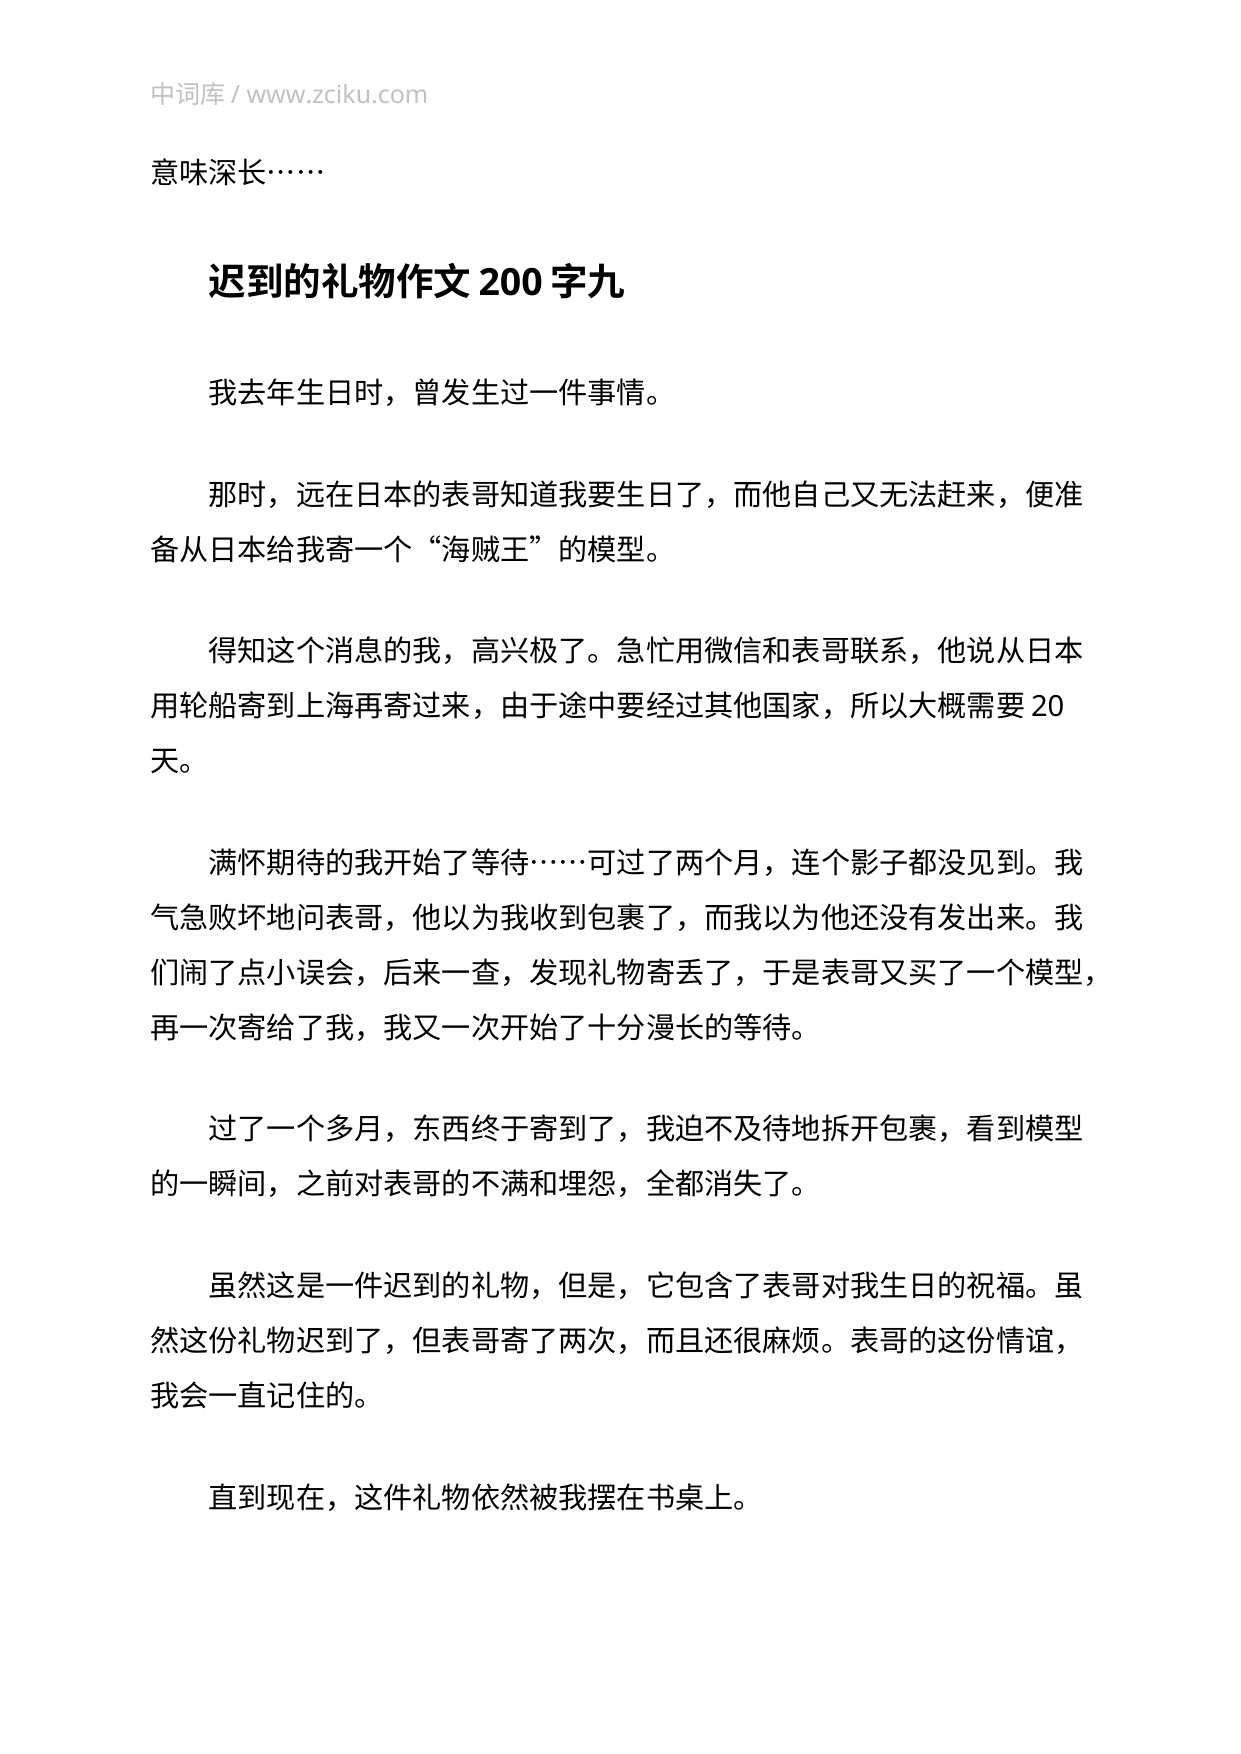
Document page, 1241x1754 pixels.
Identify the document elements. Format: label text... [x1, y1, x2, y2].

text 满怀期待的我开始了等待……可过了两个月，连个影子都没见到。我气急败坏地问表哥，他以为我收到包裹了，而我以为他还没有发出来。我们闹了点小误会，后来一查，发现礼物寄丢了，于是表哥又买了一个模型，再一次寄给了我，我又一次开始了十分漫长的等待。 [150, 839, 1090, 1046]
text 我去年生日时，曾发生过一件事情。 [150, 369, 1090, 412]
text 迟到的礼物作文200字九 [150, 252, 1090, 306]
text 直到现在，这件礼物依然被我摆在书桌上。 [150, 1474, 1090, 1516]
text 那时，远在日本的表哥知道我要生日了，而他自己又无法赶来，便准备从日本给我寄一个“海贼王”的模型。 [150, 471, 1090, 568]
text 虽然这是一件迟到的礼物，但是，它包含了表哥对我生日的祝福。虽然这份礼物迟到了，但表哥寄了两次，而且还很麻烦。表哥的这份情谊，我会一直记住的。 [150, 1263, 1090, 1415]
text 得知这个消息的我，高兴极了。急忙用微信和表哥联系，他说从日本用轮船寄到上海再寄过来，由于途中要经过其他国家，所以大概需要20天。 [150, 628, 1090, 780]
text 过了一个多月，东西终于寄到了，我迫不及待地拆开包裹，看到模型的一瞬间，之前对表哥的不满和埋怨，全都消失了。 [150, 1106, 1090, 1203]
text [150, 150, 1090, 192]
